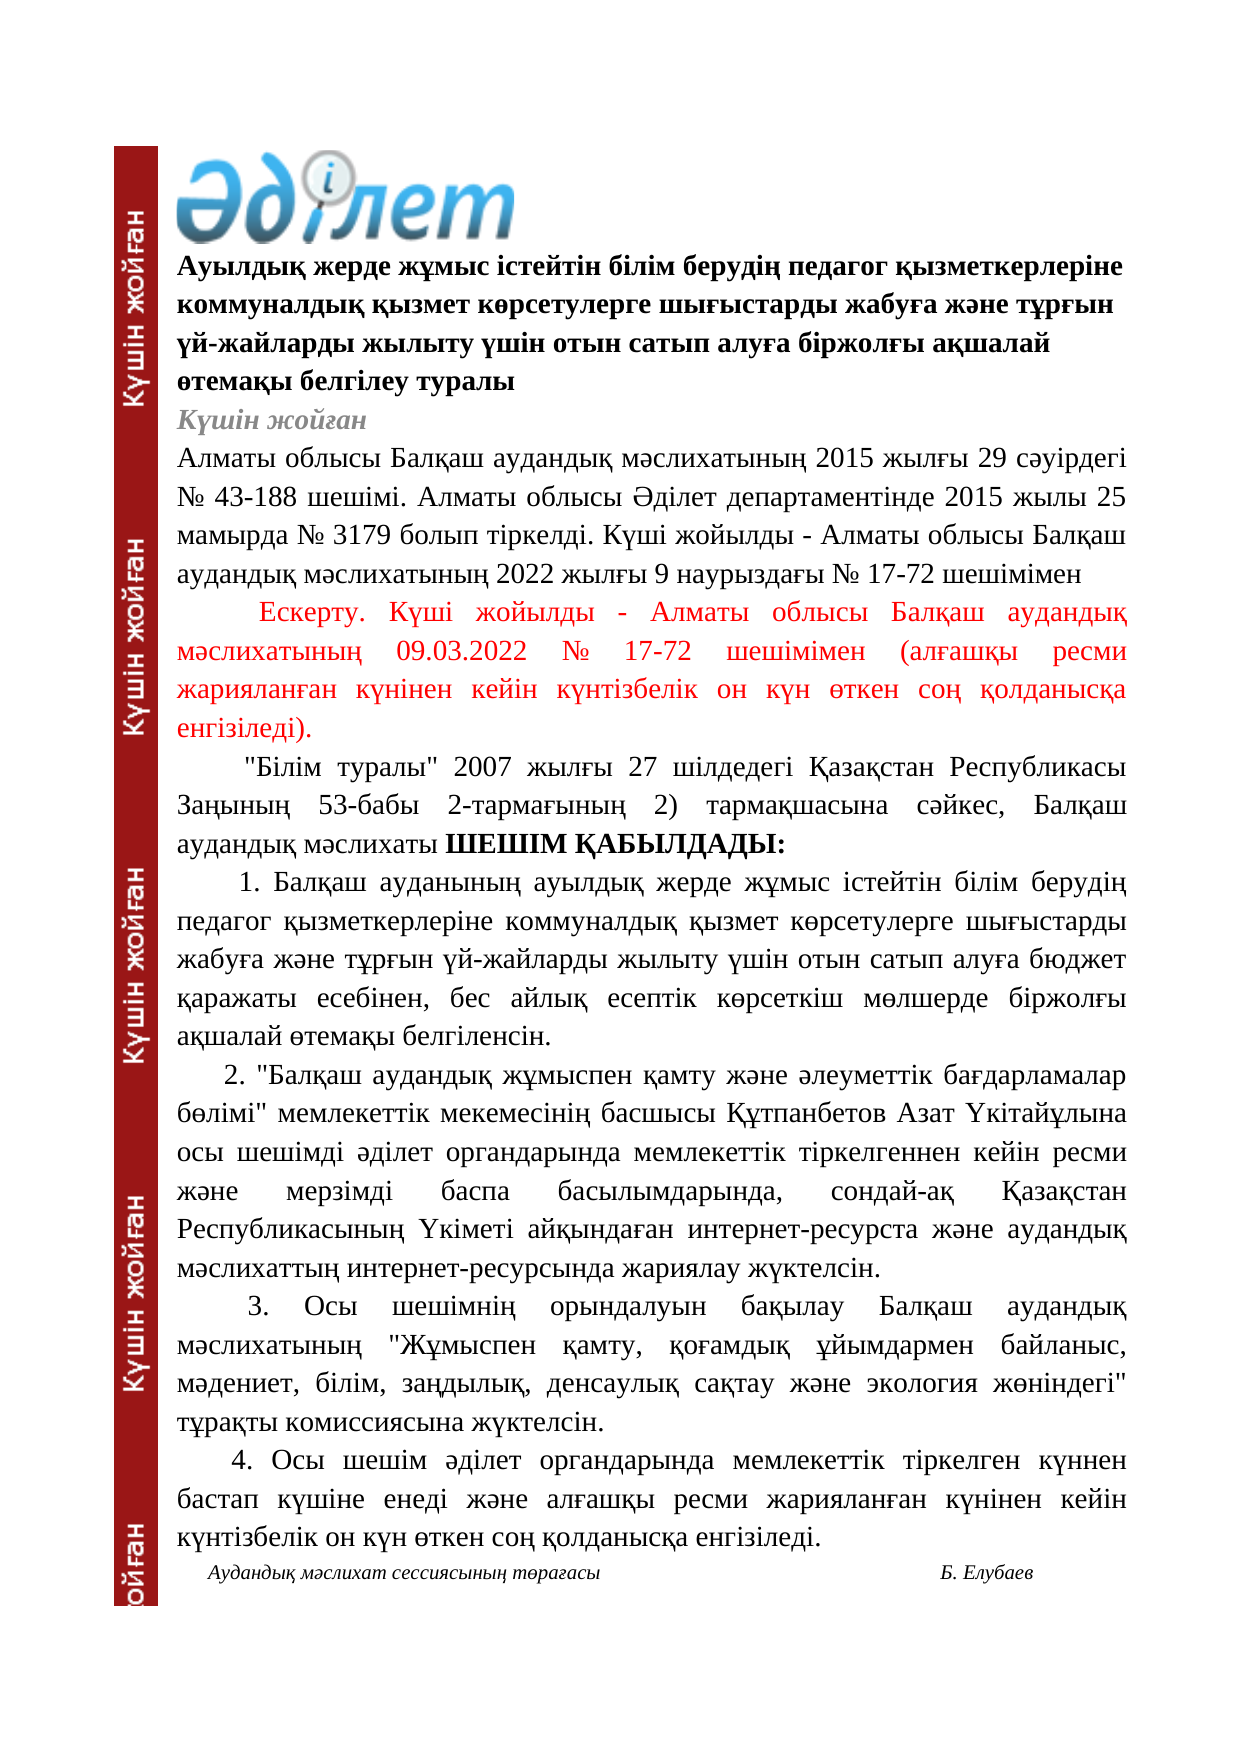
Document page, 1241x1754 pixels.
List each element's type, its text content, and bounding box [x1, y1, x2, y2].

text 3. Осы шешімнің орындалуын бақылау Балқаш аудандық мәслихатының "Жұмыспен қамту, қоғамдық ұйымдармен байланыс, мәдениет, білім, заңдылық, денсаулық сақтау және экология жөніндегі" тұрақты комиссиясына жүктелсін. [112, 1288, 1128, 1437]
table_header Аудандық мәслихат сессиясының төрағасы [101, 1558, 939, 1589]
text Алматы облысы Балқаш аудандық мәслихатының 2015 жылғы 29 сәуірдегі № 43-188 шешімі. Алматы облысы Әділет департаментінде 2015 жылы 25 мамырда № 3179 болып тіркелді. Күші жойылды - Алматы облысы Балқаш аудандық мәслихатының 2022 жылғы 9 наурыздағы № 17-72 шешімімен [112, 440, 1128, 589]
text Ескерту. Күші жойылды - Алматы облысы Балқаш аудандық мәслихатының 09.03.2022 № 17-72 шешімімен (алғашқы ресми жарияланған күнінен кейін күнтізбелік он күн өткен соң қолданысқа енгізіледі). [112, 594, 1128, 744]
text Күшін жойған [112, 402, 1128, 435]
text 2. "Балқаш аудандық жұмыспен қамту және әлеуметтік бағдарламалар бөлімі" мемлекеттік мекемесінің басшысы Құтпанбетов Азат Үкітайұлына осы шешімді әділет органдарында мемлекеттік тіркелгеннен кейін ресми және мерзімді баспа басылымдарында, сондай-ақ Қазақстан Республикасының Үкіметі айқындаған интернет-ресурста және аудандық мәслихаттың интернет-ресурсында жариялау жүктелсін. [112, 1057, 1128, 1283]
picture [114, 589, 158, 594]
picture [114, 1437, 158, 1442]
picture [114, 1589, 158, 1606]
picture [114, 859, 158, 864]
picture [114, 435, 158, 440]
picture [114, 397, 158, 402]
text 4. Осы шешім әділет органдарында мемлекеттік тіркелген күннен бастап күшіне енеді және алғашқы ресми жарияланған күнінен кейін күнтізбелік он күн өткен соң қолданысқа енгізіледі. [112, 1442, 1128, 1553]
picture [114, 1052, 158, 1057]
picture [114, 744, 158, 749]
picture [114, 146, 158, 248]
picture [114, 1283, 158, 1288]
text Ауылдық жерде жұмыс істейтін білім берудің педагог қызметкерлеріне коммуналдық қызмет көрсетулерге шығыстарды жабуға және тұрғын үй-жайларды жылыту үшін отын сатып алуға біржолғы ақшалай өтемақы белгілеу туралы [112, 248, 1128, 397]
text 1. Балқаш ауданының ауылдық жерде жұмыс істейтін білім берудің педагог қызметкерлеріне коммуналдық қызмет көрсетулерге шығыстарды жабуға және тұрғын үй-жайларды жылыту үшін отын сатып алуға бюджет қаражаты есебінен, бес айлық есептік көрсеткіш мөлшерде біржолғы ақшалай өтемақы белгіленсін. [112, 864, 1128, 1052]
picture [176, 150, 515, 244]
picture [114, 1553, 158, 1558]
text "Білім туралы" 2007 жылғы 27 шілдедегі Қазақстан Республикасы Заңының 53-бабы 2-тармағының 2) тармақшасына сәйкес, Балқаш аудандық мәслихаты ШЕШІМ ҚАБЫЛДАДЫ: [112, 749, 1128, 859]
table_header Б. Елубаев [939, 1558, 1240, 1589]
